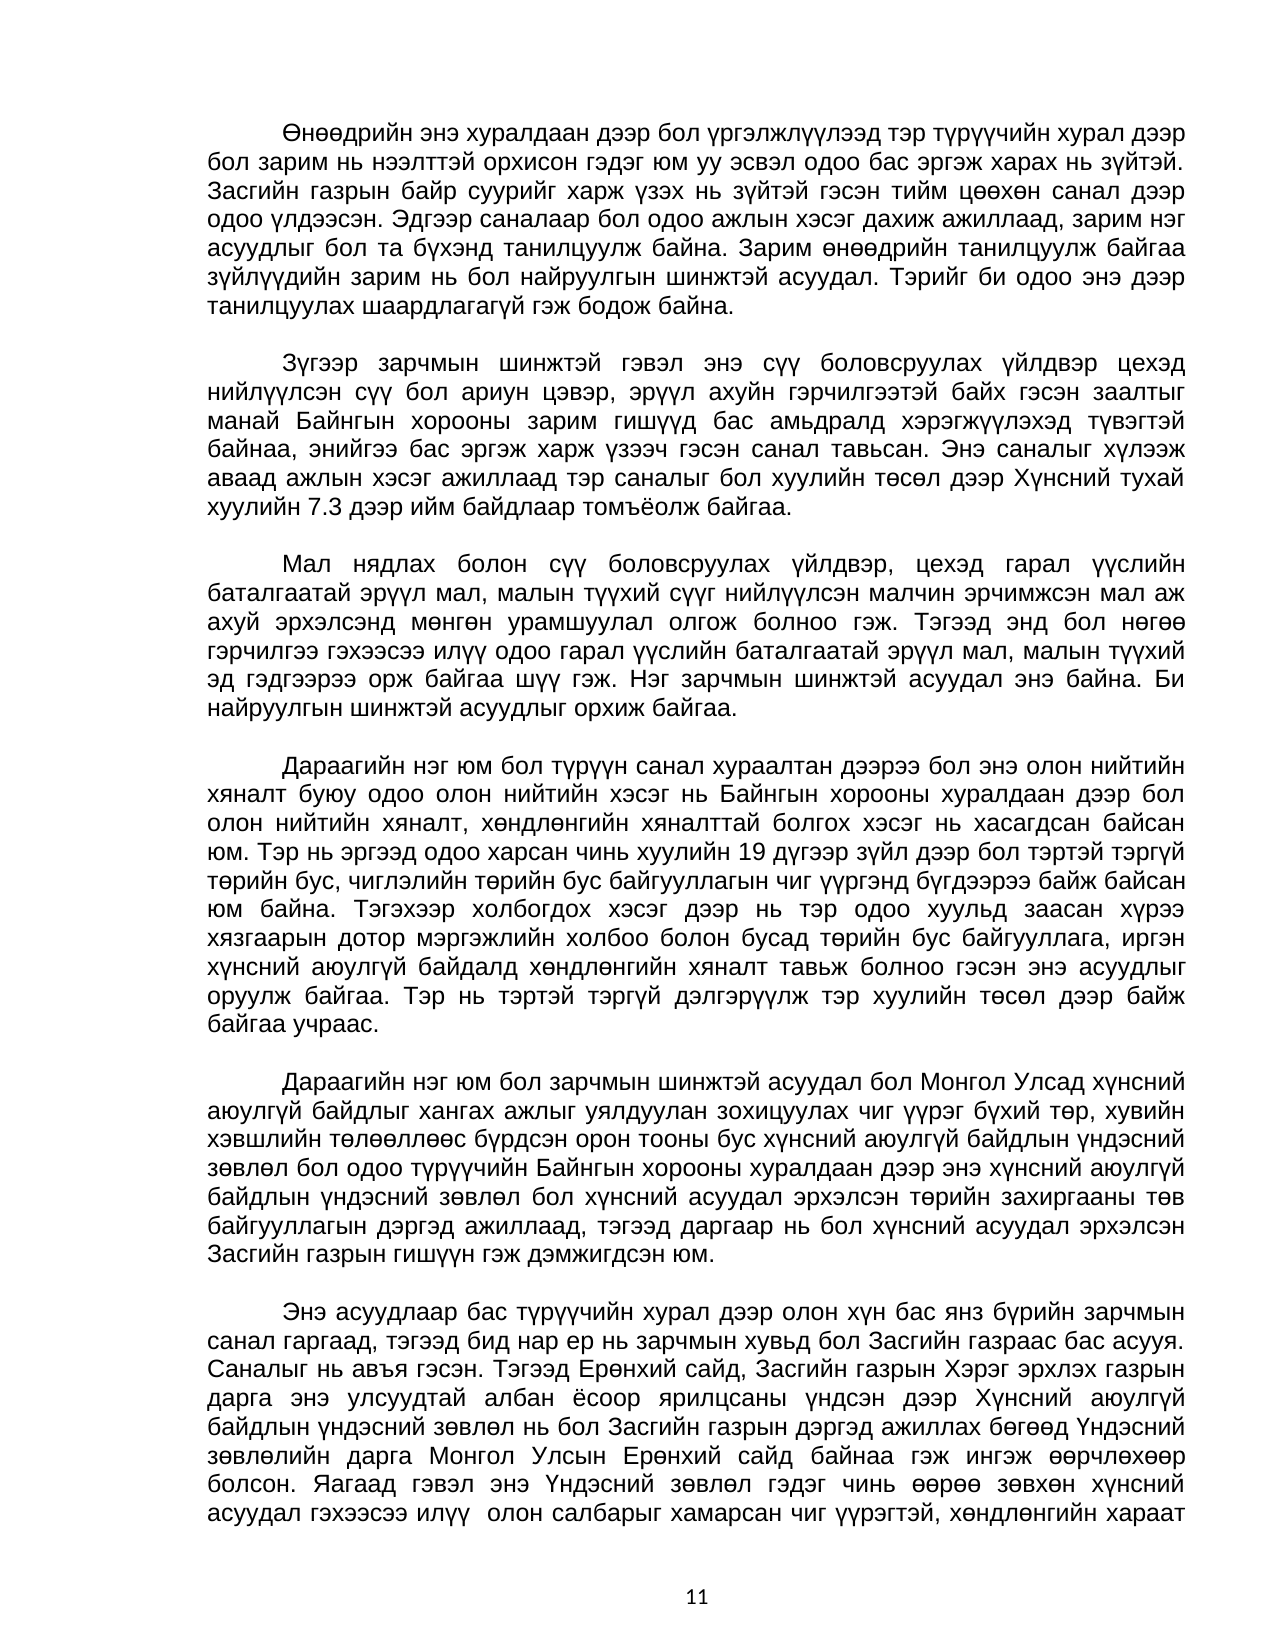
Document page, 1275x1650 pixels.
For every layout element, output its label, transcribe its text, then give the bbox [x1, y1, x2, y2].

text Дараагийн нэг юм бол түрүүн санал хураалтан дээрээ бол энэ олон нийтийн хяналт буюу одоо олон нийтийн хэсэг нь Байнгын хорооны хуралдаан дээр бол олон нийтийн хяналт, хөндлөнгийн хяналттай болгох хэсэг нь хасагдсан байсан юм. Тэр нь эргээд одоо харсан чинь хуулийн 19 дүгээр зүйл дээр бол тэртэй тэргүй төрийн бус, чиглэлийн төрийн бус байгууллагын чиг үүргэнд бүгдээрээ байж байсан юм байна. Тэгэхээр холбогдох хэсэг дээр нь тэр одоо хуульд заасан хүрээ хязгаарын дотор мэргэжлийн холбоо болон бусад төрийн бус байгууллага, иргэн хүнсний аюулгүй байдалд хөндлөнгийн хяналт тавьж болноо гэсэн энэ асуудлыг оруулж байгаа. Тэр нь тэртэй тэргүй дэлгэрүүлж тэр хуулийн төсөл дээр байж байгаа учраас. [207, 751, 1186, 1038]
text Өнөөдрийн энэ хуралдаан дээр бол үргэлжлүүлээд тэр түрүүчийн хурал дээр бол зарим нь нээлттэй орхисон гэдэг юм уу эсвэл одоо бас эргэж харах нь зүйтэй. Засгийн газрын байр суурийг харж үзэх нь зүйтэй гэсэн тийм цөөхөн санал дээр одоо үлдээсэн. Эдгээр саналаар бол одоо ажлын хэсэг дахиж ажиллаад, зарим нэг асуудлыг бол та бүхэнд танилцуулж байна. Зарим өнөөдрийн танилцуулж байгаа зүйлүүдийн зарим нь бол найруулгын шинжтэй асуудал. Тэрийг би одоо энэ дээр танилцуулах шаардлагагүй гэж бодож байна. [207, 118, 1186, 319]
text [207, 1297, 1186, 1527]
text Мал нядлах болон сүү боловсруулах үйлдвэр, цехэд гарал үүслийн баталгаатай эрүүл мал, малын түүхий сүүг нийлүүлсэн малчин эрчимжсэн мал аж ахуй эрхэлсэнд мөнгөн урамшуулал олгож болноо гэж. Тэгээд энд бол нөгөө гэрчилгээ гэхээсээ илүү одоо гарал үүслийн баталгаатай эрүүл мал, малын түүхий эд гэдгээрээ орж байгаа шүү гэж. Нэг зарчмын шинжтэй асуудал энэ байна. Би найруулгын шинжтэй асуудлыг орхиж байгаа. [207, 549, 1186, 722]
text Дараагийн нэг юм бол зарчмын шинжтэй асуудал бол Монгол Улсад хүнсний аюулгүй байдлыг хангах ажлыг уялдуулан зохицуулах чиг үүрэг бүхий төр, хувийн хэвшлийн төлөөллөөс бүрдсэн орон тооны бус хүнсний аюулгүй байдлын үндэсний зөвлөл бол одоо түрүүчийн Байнгын хорооны хуралдаан дээр энэ хүнсний аюулгүй байдлын үндэсний зөвлөл бол хүнсний асуудал эрхэлсэн төрийн захиргааны төв байгууллагын дэргэд ажиллаад, тэгээд даргаар нь бол хүнсний асуудал эрхэлсэн Засгийн газрын гишүүн гэж дэмжигдсэн юм. [207, 1067, 1186, 1268]
text Зүгээр зарчмын шинжтэй гэвэл энэ сүү боловсруулах үйлдвэр цехэд нийлүүлсэн сүү бол ариун цэвэр, эрүүл ахуйн гэрчилгээтэй байх гэсэн заалтыг манай Байнгын хорооны зарим гишүүд бас амьдралд хэрэгжүүлэхэд түвэгтэй байнаа, энийгээ бас эргэж харж үзээч гэсэн санал тавьсан. Энэ саналыг хүлээж аваад ажлын хэсэг ажиллаад тэр саналыг бол хуулийн төсөл дээр Хүнсний тухай хуулийн 7.3 дээр ийм байдлаар томъёолж байгаа. [207, 348, 1186, 521]
